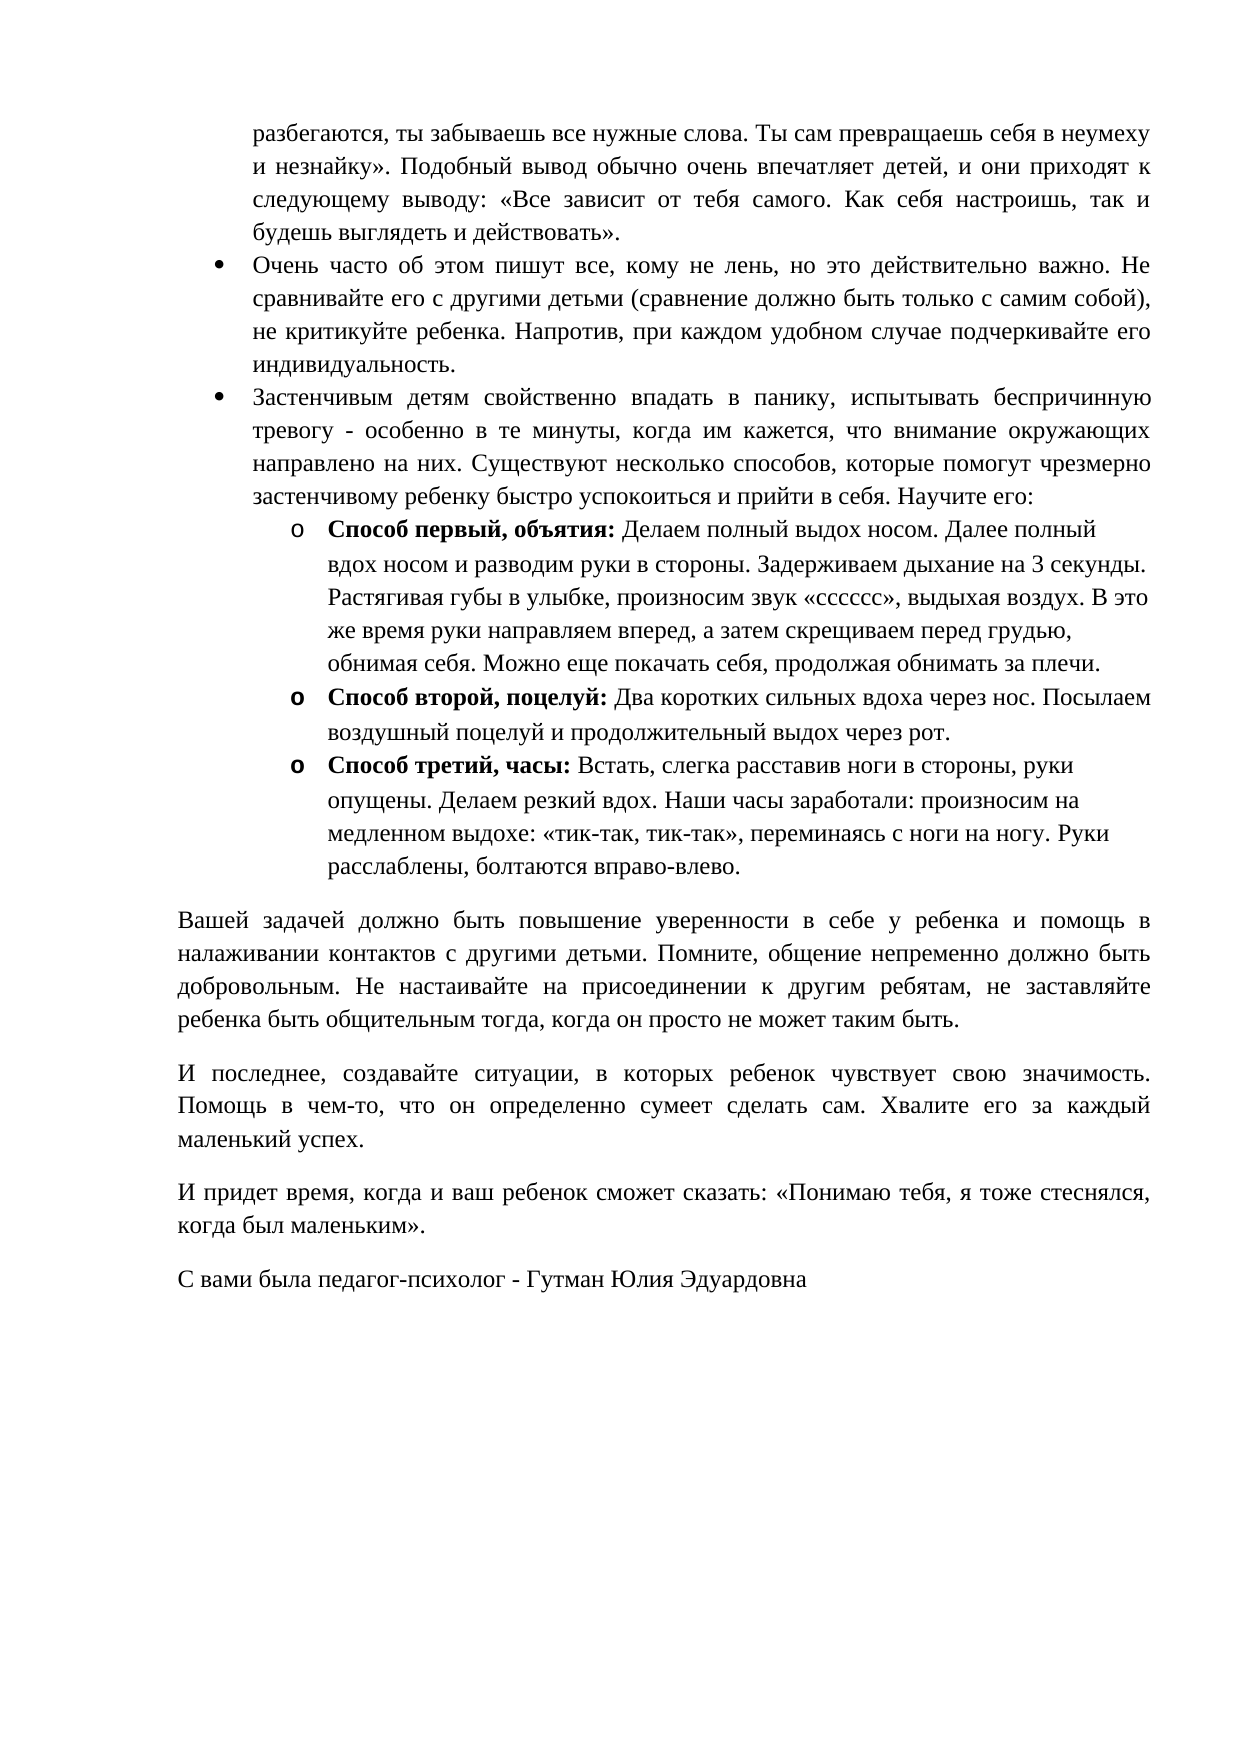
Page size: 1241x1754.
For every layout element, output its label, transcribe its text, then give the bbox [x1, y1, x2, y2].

text Вашей задачей должно быть повышение уверенности в себе у ребенка и помощь в налаживании контактов с другими детьми. Помните, общение непременно должно быть добровольным. Не настаивайте на присоединении к другим ребятам, не заставляйте ребенка быть общительным тогда, когда он просто не может таким быть. [177, 905, 1152, 1032]
text С вами была педагог-психолог - Гутман Юлия Эдуардовна [177, 1264, 1152, 1293]
list Способ первый, объятия: Делаем полный выдох носом. Далее полный вдох носом и разводим руки в стороны. Задерживаем дыхание на 3 секунды. Растягивая губы в улыбке, произносим звук «сссссс», выдыхая воздух. В это же время руки направляем вперед, а затем скрещиваем перед грудью, обнимая себя. Можно еще покачать себя, продолжая обнимать за плечи. [290, 514, 1152, 677]
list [215, 118, 1152, 246]
list Способ второй, поцелуй: Два коротких сильных вдоха через нос. Посылаем воздушный поцелуй и продолжительный выдох через рот. [290, 682, 1152, 745]
text И придет время, когда и ваш ребенок сможет сказать: «Понимаю тебя, я тоже стеснялся, когда был маленьким». [177, 1177, 1152, 1239]
list Способ третий, часы: Встать, слегка расставив ноги в стороны, руки опущены. Делаем резкий вдох. Наши часы заработали: произносим на медленном выдохе: «тик-так, тик-так», переминаясь с ноги на ногу. Руки расслаблены, болтаются вправо-влево. [290, 750, 1152, 879]
list Застенчивым детям свойственно впадать в панику, испытывать беспричинную тревогу - особенно в те минуты, когда им кажется, что внимание окружающих направлено на них. Существуют несколько способов, которые помогут чрезмерно застенчивому ребенку быстро успокоиться и прийти в себя. Научите его: [215, 382, 1152, 510]
list Очень часто об этом пишут все, кому не лень, но это действительно важно. Не сравнивайте его с другими детьми (сравнение должно быть только с самим собой), не критикуйте ребенка. Напротив, при каждом удобном случае подчеркивайте его индивидуальность. [215, 250, 1152, 378]
text И последнее, создавайте ситуации, в которых ребенок чувствует свою значимость. Помощь в чем-то, что он определенно сумеет сделать сам. Хвалите его за каждый маленький успех. [177, 1058, 1152, 1152]
